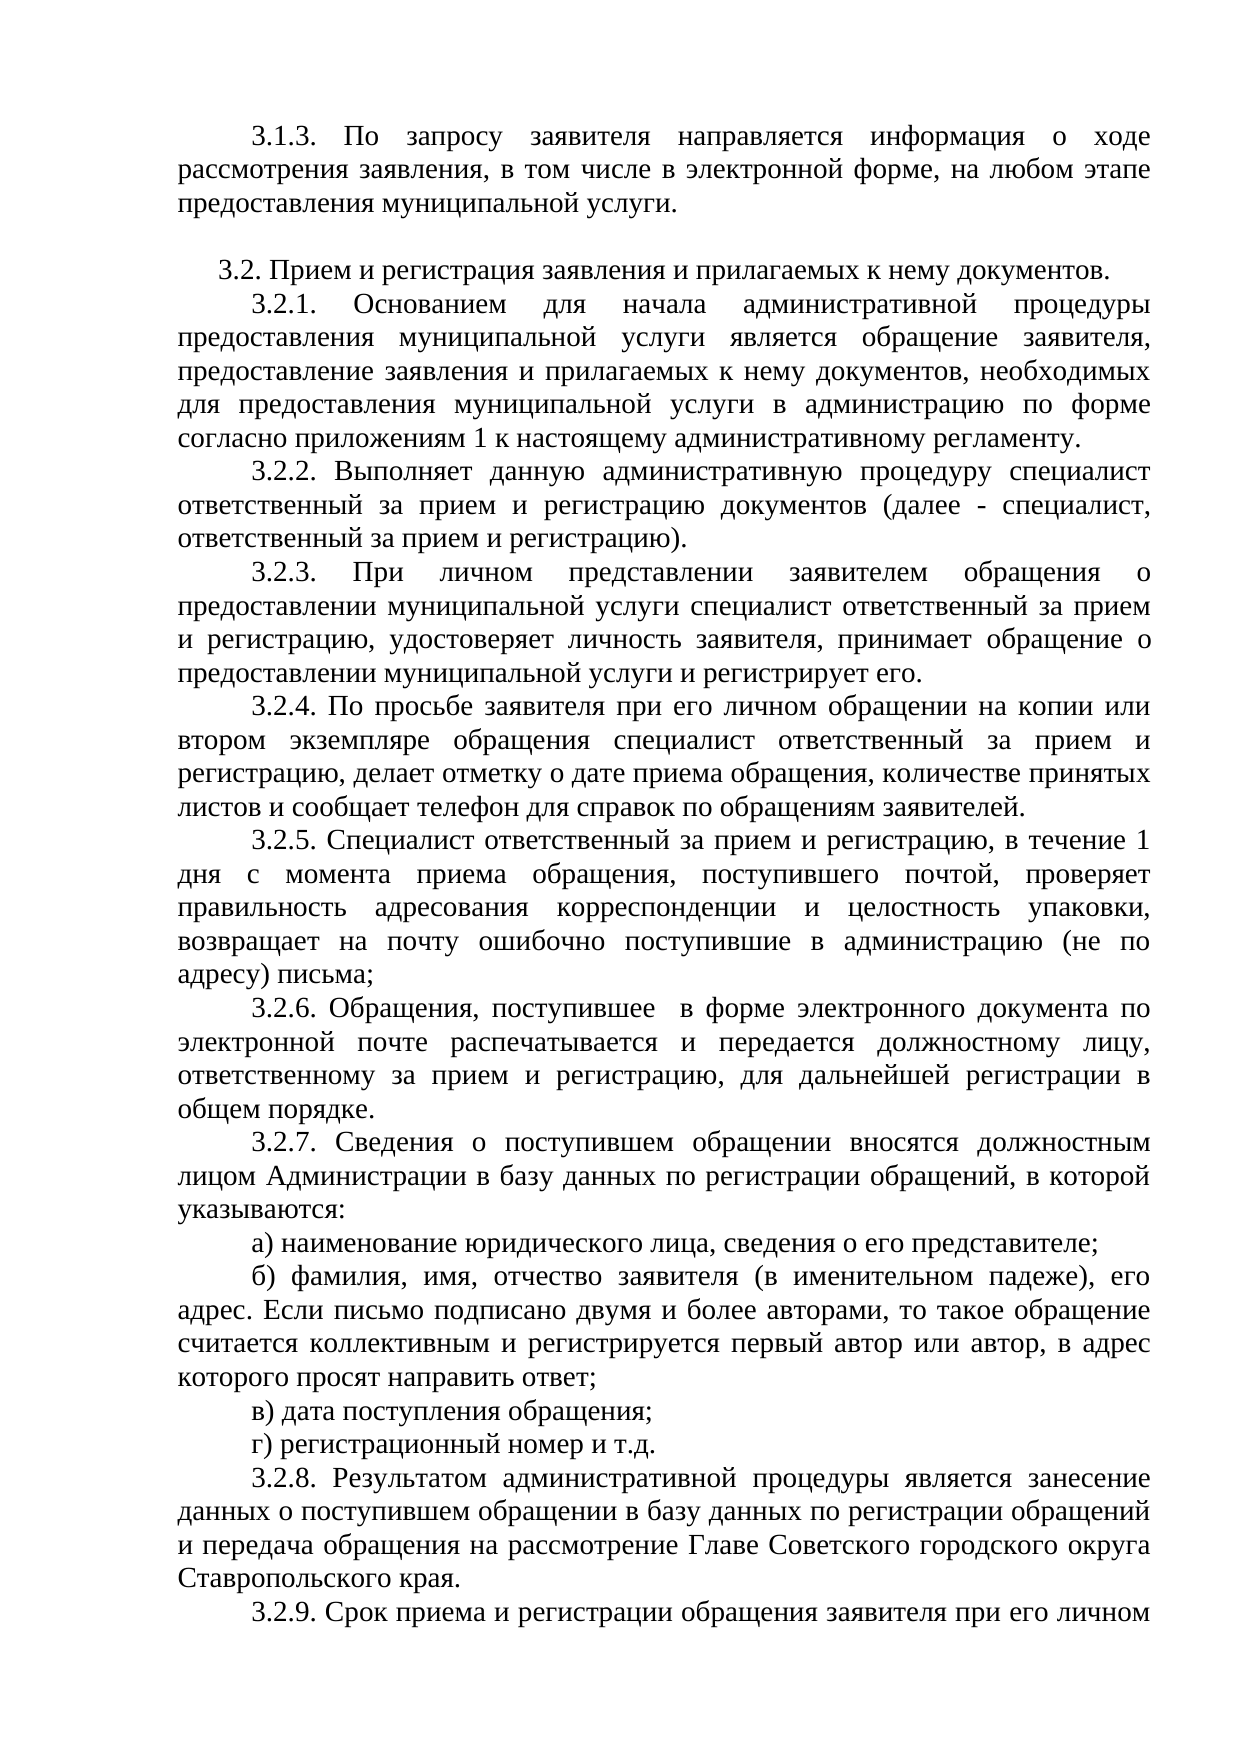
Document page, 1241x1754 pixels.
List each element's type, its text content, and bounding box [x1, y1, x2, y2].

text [177, 1594, 1152, 1627]
text г) регистрационный номер и т.д. [177, 1426, 1152, 1460]
text 3.2.5. Специалист ответственный за прием и регистрацию, в течение 1 дня с момента приема обращения, поступившего почтой, проверяет правильность адресования корреспонденции и целостность упаковки, возвращает на почту ошибочно поступившие в администрацию (не по адресу) письма; [177, 822, 1152, 990]
text 3.2.6. Обращения, поступившее в форме электронного документа по электронной почте распечатывается и передается должностному лицу, ответственному за прием и регистрацию, для дальнейшей регистрации в общем порядке. [177, 990, 1152, 1124]
text 3.2.7. Сведения о поступившем обращении вносятся должностным лицом Администрации в базу данных по регистрации обращений, в которой указываются: [177, 1124, 1152, 1225]
text 3.2.2. Выполняет данную административную процедуру специалист ответственный за прием и регистрацию документов (далее - специалист, ответственный за прием и регистрацию). [177, 453, 1152, 554]
text б) фамилия, имя, отчество заявителя (в именительном падеже), его адрес. Если письмо подписано двумя и более авторами, то такое обращение считается коллективным и регистрируется первый автор или автор, в адрес которого просят направить ответ; [177, 1258, 1152, 1393]
text 3.2.4. По просьбе заявителя при его личном обращении на копии или втором экземпляре обращения специалист ответственный за прием и регистрацию, делает отметку о дате приема обращения, количестве принятых листов и сообщает телефон для справок по обращениям заявителей. [177, 688, 1152, 822]
text а) наименование юридического лица, сведения о его представителе; [177, 1225, 1152, 1258]
text в) дата поступления обращения; [177, 1393, 1152, 1426]
text 3.2.8. Результатом административной процедуры является занесение данных о поступившем обращении в базу данных по регистрации обращений и передача обращения на рассмотрение Главе Советского городского округа Ставропольского края. [177, 1460, 1152, 1594]
text 3.2. Прием и регистрация заявления и прилагаемых к нему документов. [177, 252, 1152, 286]
text 3.1.3. По запросу заявителя направляется информация о ходе рассмотрения заявления, в том числе в электронной форме, на любом этапе предоставления муниципальной услуги. [177, 118, 1152, 219]
text 3.2.3. При личном представлении заявителем обращения о предоставлении муниципальной услуги специалист ответственный за прием и регистрацию, удостоверяет личность заявителя, принимает обращение о предоставлении муниципальной услуги и регистрирует его. [177, 554, 1152, 688]
text 3.2.1. Основанием для начала административной процедуры предоставления муниципальной услуги является обращение заявителя, предоставление заявления и прилагаемых к нему документов, необходимых для предоставления муниципальной услуги в администрацию по форме согласно приложениям 1 к настоящему административному регламенту. [177, 286, 1152, 453]
